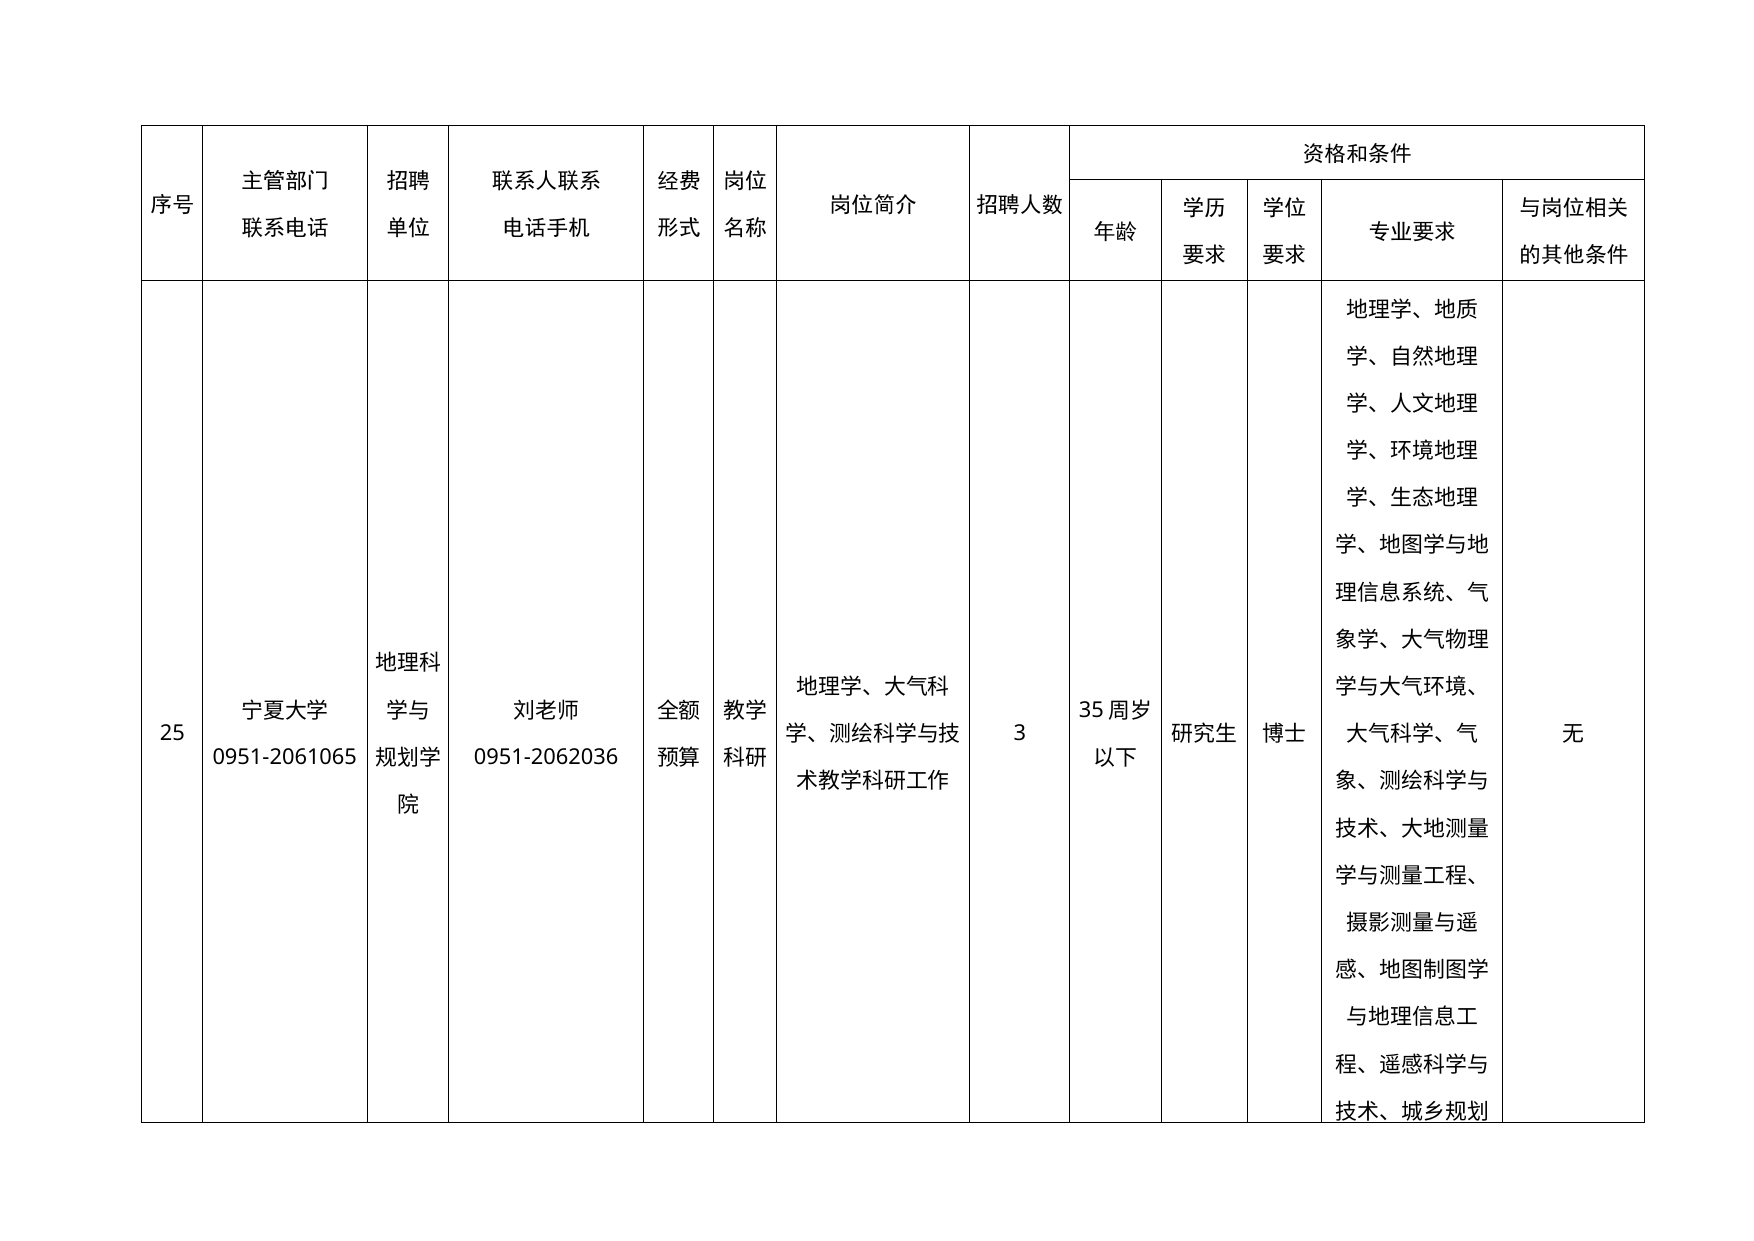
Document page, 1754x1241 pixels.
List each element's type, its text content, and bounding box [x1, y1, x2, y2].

table_cell 教学 科研 [714, 281, 776, 1122]
table_cell 与岗位相关的其他条件 [1503, 180, 1644, 280]
table_cell 35周岁 以下 [1070, 281, 1161, 1122]
table_header 主管部门 联系电话 [203, 126, 367, 280]
table_cell 全额预算 [644, 281, 713, 1122]
table_header 资格和条件 [1070, 126, 1644, 179]
table_header 岗位名称 [714, 126, 776, 280]
table_cell 博士 [1248, 281, 1321, 1122]
table_header 经费 形式 [644, 126, 713, 280]
table_cell 专业要求 [1322, 180, 1502, 280]
table_cell 3 [970, 281, 1069, 1122]
table_cell 刘老师 0951-2062036 [449, 281, 643, 1122]
table_cell 年龄 [1070, 180, 1161, 280]
table_cell 研究生 [1162, 281, 1247, 1122]
table_header 联系人联系 电话手机 [449, 126, 643, 280]
table_cell 无 [1503, 281, 1644, 1122]
table_header 招聘 单位 [368, 126, 448, 280]
table_header 序号 [142, 126, 202, 280]
table_header 招聘人数 [970, 126, 1069, 280]
table_cell 地理科学与 规划学院 [368, 281, 448, 1122]
table_cell 地理学、大气科学、测绘科学与技术教学科研工作 [777, 281, 969, 1122]
table_cell 地理学、地质学、自然地理学、人文地理学、环境地理学、生态地理学、地图学与地理信息系统、气象学、大气物理学与大气环境、大气科学、气象、测绘科学与技术、大地测量学与测量工程、摄影测量与遥感、地图制图学与地理信息工程、遥感科学与技术、城乡规划学 [1322, 281, 1502, 1122]
table_cell 25 [142, 281, 202, 1122]
table_cell 学位要求 [1248, 180, 1321, 280]
table_header 岗位简介 [777, 126, 969, 280]
table_cell 学历 要求 [1162, 180, 1247, 280]
table_cell 宁夏大学 0951-2061065 [203, 281, 367, 1122]
